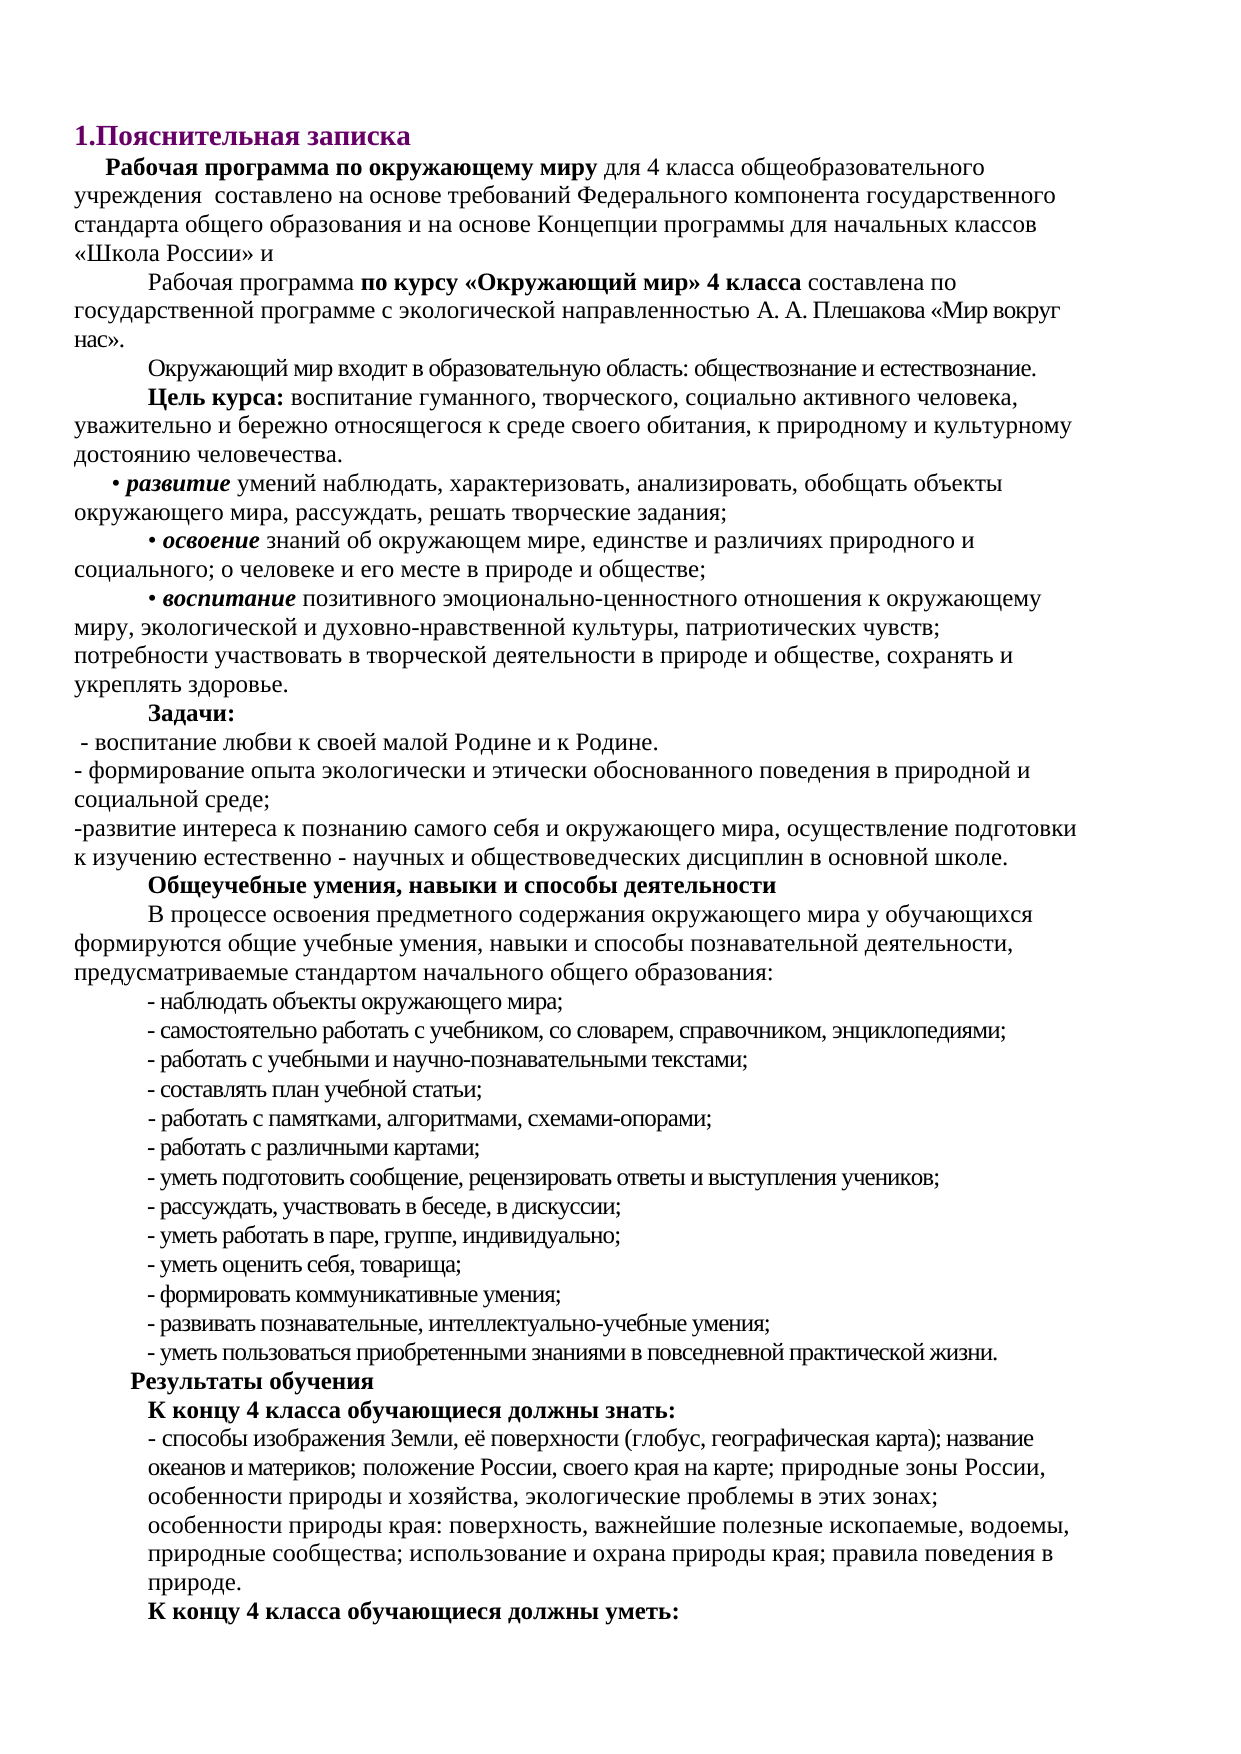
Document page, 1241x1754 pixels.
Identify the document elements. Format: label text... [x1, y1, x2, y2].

text - способы изображения Земли, её поверхности (глобус, географическая карта); название океанов и материков; положение России, своего края на карте; природные зоны России, особенности природы и хозяйства, экологические проблемы в этих зонах; особенности природы края: поверхность, важнейшие полезные ископаемые, водоемы, природные сообщества; использование и охрана природы края; правила поведения в природе. [148, 1423, 1078, 1596]
text - работать с различными картами; [74, 1132, 1078, 1161]
text -развитие интереса к познанию самого себя и окружающего мира, осуществление подготовки к изучению естественно - научных и обществоведческих дисциплин в основной школе. [74, 813, 1078, 870]
text - наблюдать объекты окружающего мира; [74, 986, 1078, 1015]
text В процессе освоения предметного содержания окружающего мира у обучающихся формируются общие учебные умения, навыки и способы познавательной деятельности, предусматриваемые стандартом начального общего образования: [74, 899, 1077, 985]
text К концу 4 класса обучающиеся должны знать: [74, 1395, 1078, 1423]
text Рабочая программа по курсу «Окружающий мир» 4 класса составлена по государственной программе с экологической направленностью А. А. Плешакова «Мир вокруг нас». [74, 267, 1078, 353]
text • воспитание позитивного эмоционально-ценностного отношения к окружающему миру, экологической и духовно-нравственной культуры, патриотических чувств; потребности участвовать в творческой деятельности в природе и обществе, сохранять и укреплять здоровье. [74, 583, 1078, 698]
text - воспитание любви к своей малой Родине и к Родине. [74, 727, 1078, 755]
text Рабочая программа по окружающему миру для 4 класса общеобразовательного учреждения составлено на основе требований Федерального компонента государственного стандарта общего образования и на основе Концепции программы для начальных классов «Школа России» и [74, 152, 1078, 267]
text - составлять план учебной статьи; [74, 1074, 1078, 1102]
text - самостоятельно работать с учебником, со словарем, справочником, энциклопедиями; [74, 1015, 1078, 1044]
text 1.Пояснительная записка [74, 118, 1069, 152]
text К концу 4 класса обучающиеся должны уметь: [74, 1596, 1078, 1625]
text - развивать познавательные, интеллектуально-учебные умения; [147, 1308, 1078, 1337]
text - работать с учебными и научно-познавательными текстами; [74, 1044, 1078, 1073]
text - уметь подготовить сообщение, рецензировать ответы и выступления учеников; [147, 1162, 1078, 1190]
text Общеучебные умения, навыки и способы деятельности [119, 870, 1078, 899]
text - рассуждать, участвовать в беседе, в дискуссии; [147, 1191, 1078, 1219]
text - формирование опыта экологически и этически обоснованного поведения в природной и социальной среде; [74, 755, 1078, 813]
text • освоение знаний об окружающем мире, единстве и различиях природного и социального; о человеке и его месте в природе и обществе; [74, 525, 1078, 583]
text Окружающий мир входит в образовательную область: обществознание и естествознание. [74, 353, 1078, 382]
text Результаты обучения [74, 1366, 1078, 1395]
text Задачи: [74, 698, 1078, 727]
text • развитие умений наблюдать, характеризовать, анализировать, обобщать объекты окружающего мира, рассуждать, решать творческие задания; [74, 468, 1078, 525]
text - работать с памятками, алгоритмами, схемами-опорами; [74, 1103, 1078, 1132]
text - уметь оценить себя, товарища; [147, 1249, 1078, 1278]
text - формировать коммуникативные умения; [147, 1279, 1078, 1307]
text - уметь работать в паре, группе, индивидуально; [147, 1220, 1078, 1249]
text Цель курса: воспитание гуманного, творческого, социально активного человека, уважительно и бережно относящегося к среде своего обитания, к природному и культурному достоянию человечества. [74, 382, 1078, 468]
text - уметь пользоваться приобретенными знаниями в повседневной практической жизни. [147, 1337, 1078, 1366]
